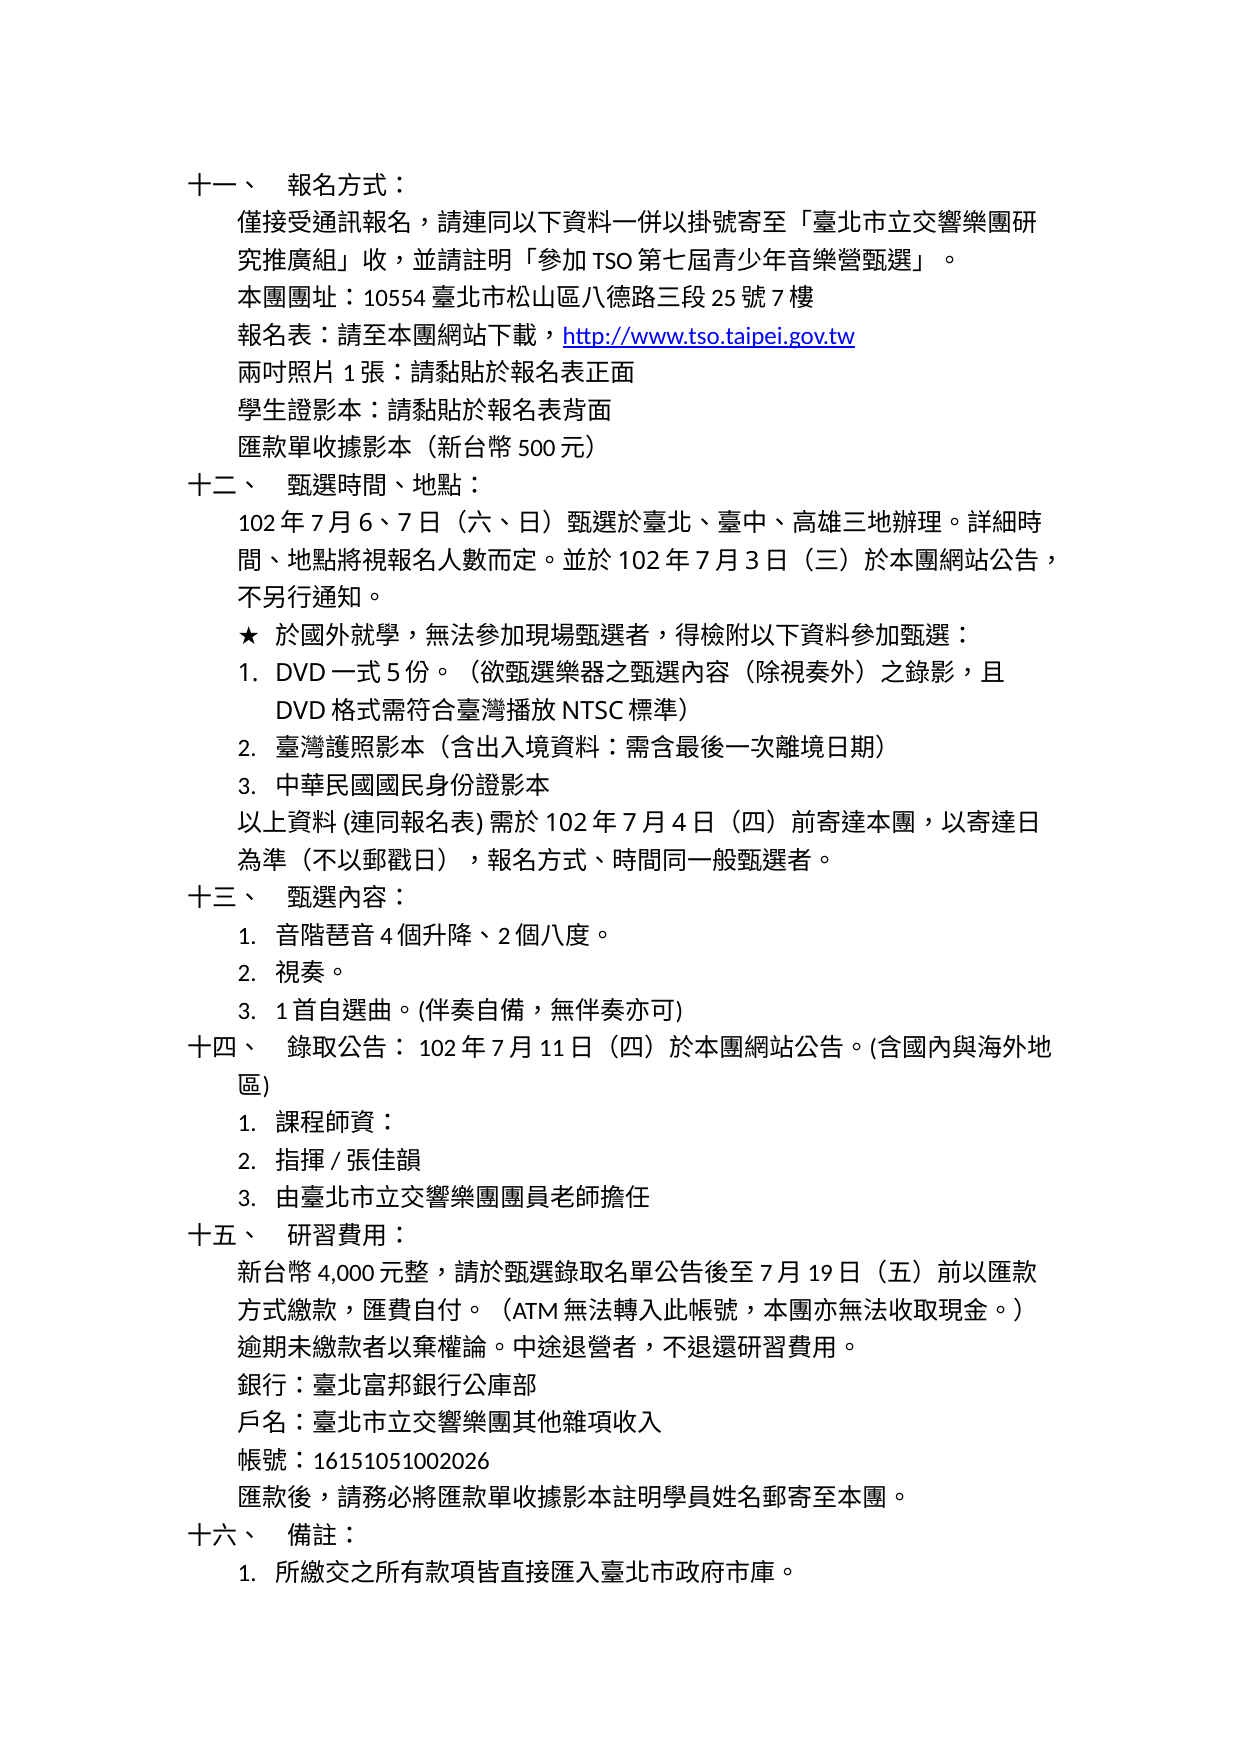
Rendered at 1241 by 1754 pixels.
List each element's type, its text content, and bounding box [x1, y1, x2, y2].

list 帳號：16151051002026 [237, 1439, 1053, 1477]
list 報名方式： [187, 164, 1053, 202]
list 臺灣護照影本（含出入境資料：需含最後一次離境日期） [237, 727, 1053, 764]
list 甄選內容： [187, 877, 1053, 914]
list 102年7月6、7日（六、日）甄選於臺北、臺中、高雄三地辦理。詳細時間、地點將視報名人數而定。並於102年7月3日（三）於本團網站公告，不另行通知。 [237, 502, 1053, 614]
list 學生證影本：請黏貼於報名表背面 [237, 389, 1053, 427]
list 兩吋照片1張：請黏貼於報名表正面 [237, 352, 1053, 389]
list 於國外就學，無法參加現場甄選者，得檢附以下資料參加甄選： [237, 614, 1053, 652]
list 所繳交之所有款項皆直接匯入臺北市政府市庫。 [237, 1552, 1053, 1589]
list 以上資料 (連同報名表) 需於102年7月4日（四）前寄達本團，以寄達日為準（不以郵戳日），報名方式、時間同一般甄選者。 [237, 802, 1053, 877]
list 1首自選曲。(伴奏自備，無伴奏亦可) [237, 989, 1053, 1027]
list 匯款單收據影本（新台幣500元） [237, 427, 1053, 464]
list 匯款後，請務必將匯款單收據影本註明學員姓名郵寄至本團。 [187, 1477, 1053, 1514]
list 中華民國國民身份證影本 [237, 764, 1053, 802]
list 甄選時間、地點： [187, 464, 1053, 502]
list 新台幣4,000元整，請於甄選錄取名單公告後至7月19日（五）前以匯款方式繳款，匯費自付。（ATM無法轉入此帳號，本團亦無法收取現金。） [237, 1252, 1053, 1327]
list 報名表：請至本團網站下載，http://www.tso.taipei.gov.tw [237, 314, 1053, 352]
list 課程師資： [237, 1102, 1053, 1139]
list 戶名：臺北市立交響樂團其他雜項收入 [237, 1402, 1053, 1439]
list DVD一式5份。（欲甄選樂器之甄選內容（除視奏外）之錄影，且DVD格式需符合臺灣播放NTSC標準） [237, 652, 1053, 727]
list 逾期未繳款者以棄權論。中途退營者，不退還研習費用。 [237, 1327, 1053, 1364]
list 由臺北市立交響樂團團員老師擔任 [237, 1177, 1053, 1214]
list 備註： [187, 1514, 1053, 1552]
list 僅接受通訊報名，請連同以下資料一併以掛號寄至「臺北市立交響樂團研究推廣組」收，並請註明「參加TSO第七屆青少年音樂營甄選」。 [237, 202, 1053, 277]
list 研習費用： [187, 1214, 1053, 1252]
list 本團團址：10554臺北市松山區八德路三段25號7樓 [237, 277, 1053, 314]
list 銀行：臺北富邦銀行公庫部 [237, 1364, 1053, 1402]
list 錄取公告： 102年7月11日（四）於本團網站公告。(含國內與海外地區) [187, 1027, 1053, 1102]
list 視奏。 [237, 952, 1053, 989]
list 音階琶音4個升降、2個八度。 [237, 914, 1053, 952]
list 指揮 / 張佳韻 [237, 1139, 1053, 1177]
